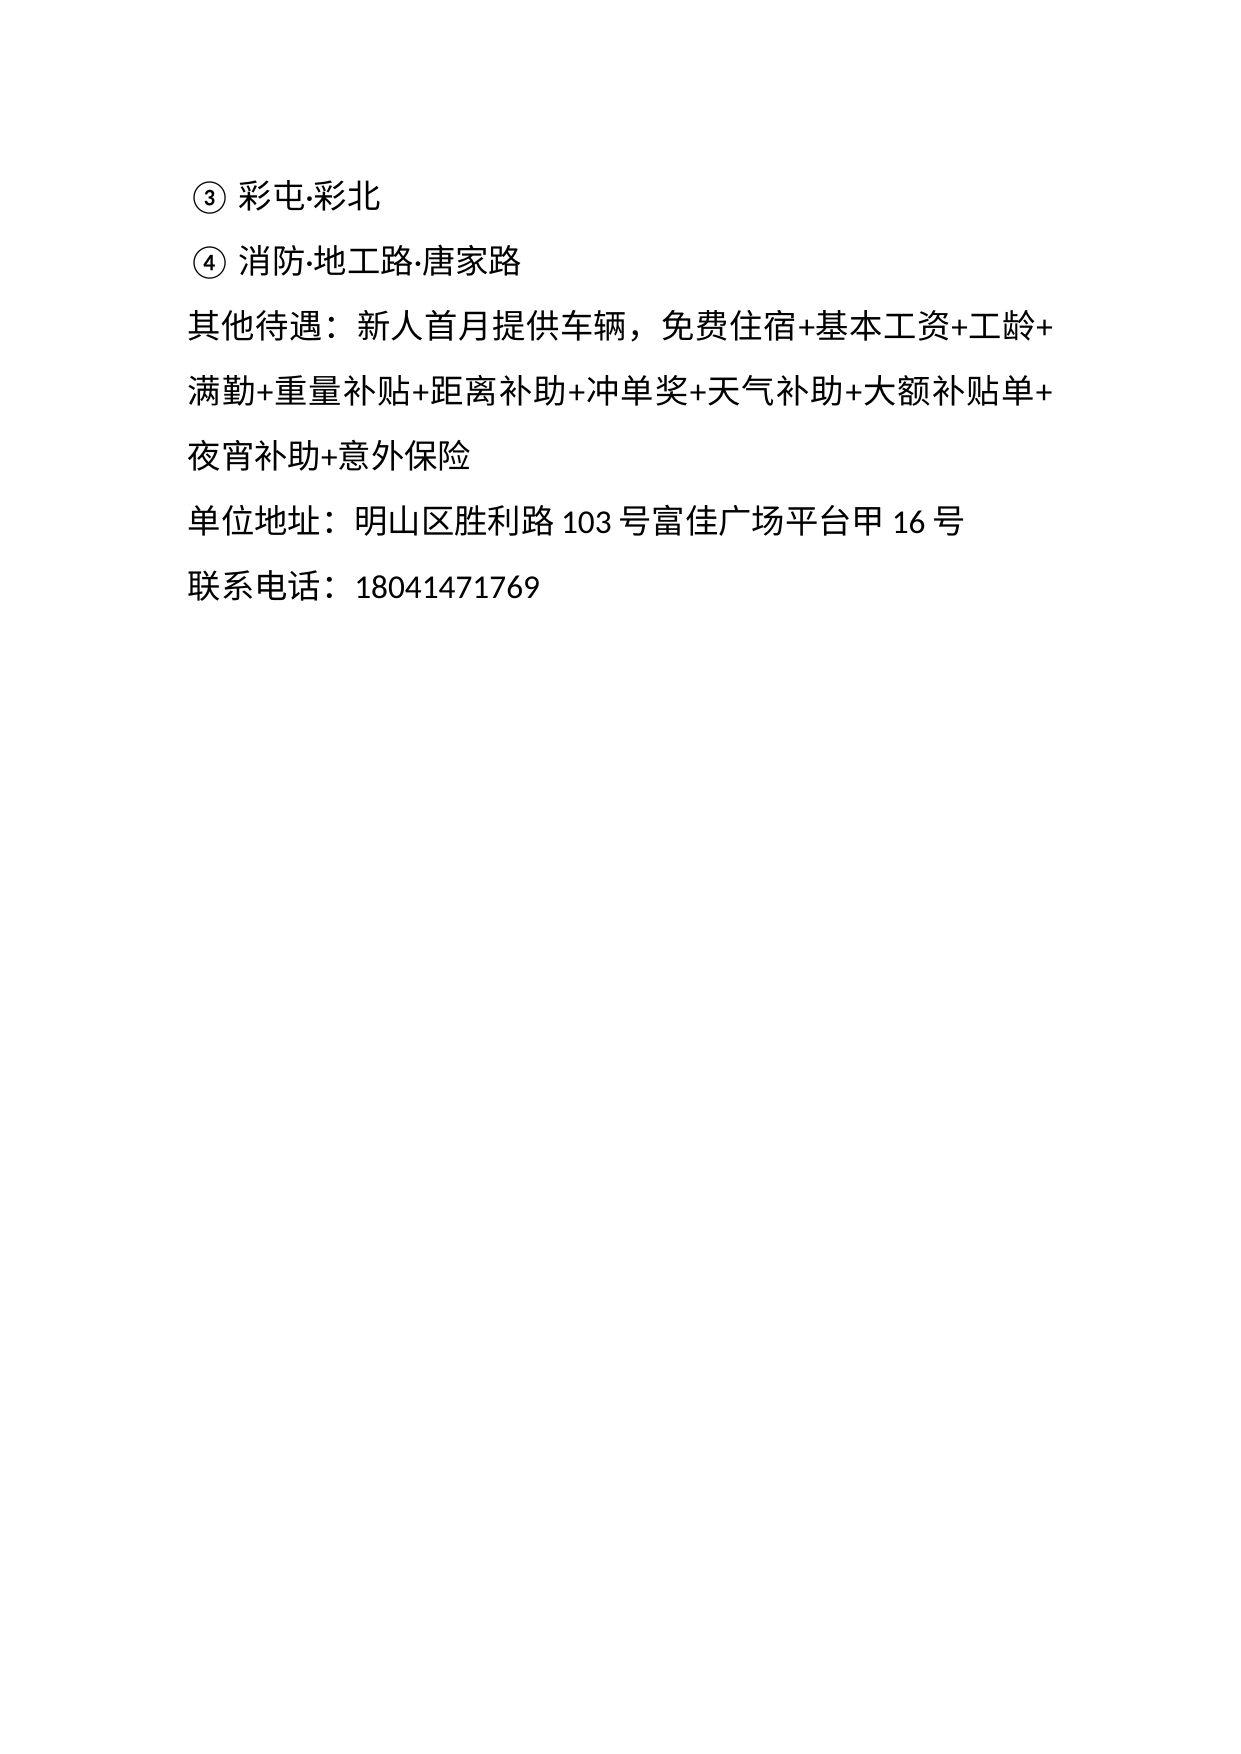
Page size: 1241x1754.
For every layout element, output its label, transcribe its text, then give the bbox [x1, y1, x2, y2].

list 单位地址：明山区胜利路103号富佳广场平台甲16号 [187, 487, 1053, 552]
list 联系电话：18041471769 [187, 552, 1053, 617]
list ④消防·地工路·唐家路 [187, 227, 1053, 292]
list 其他待遇：新人首月提供车辆，免费住宿+基本工资+工龄+满勤+重量补贴+距离补助+冲单奖+天气补助+大额补贴单+夜宵补助+意外保险 [187, 292, 1053, 487]
list ③彩屯·彩北 [187, 162, 1053, 227]
